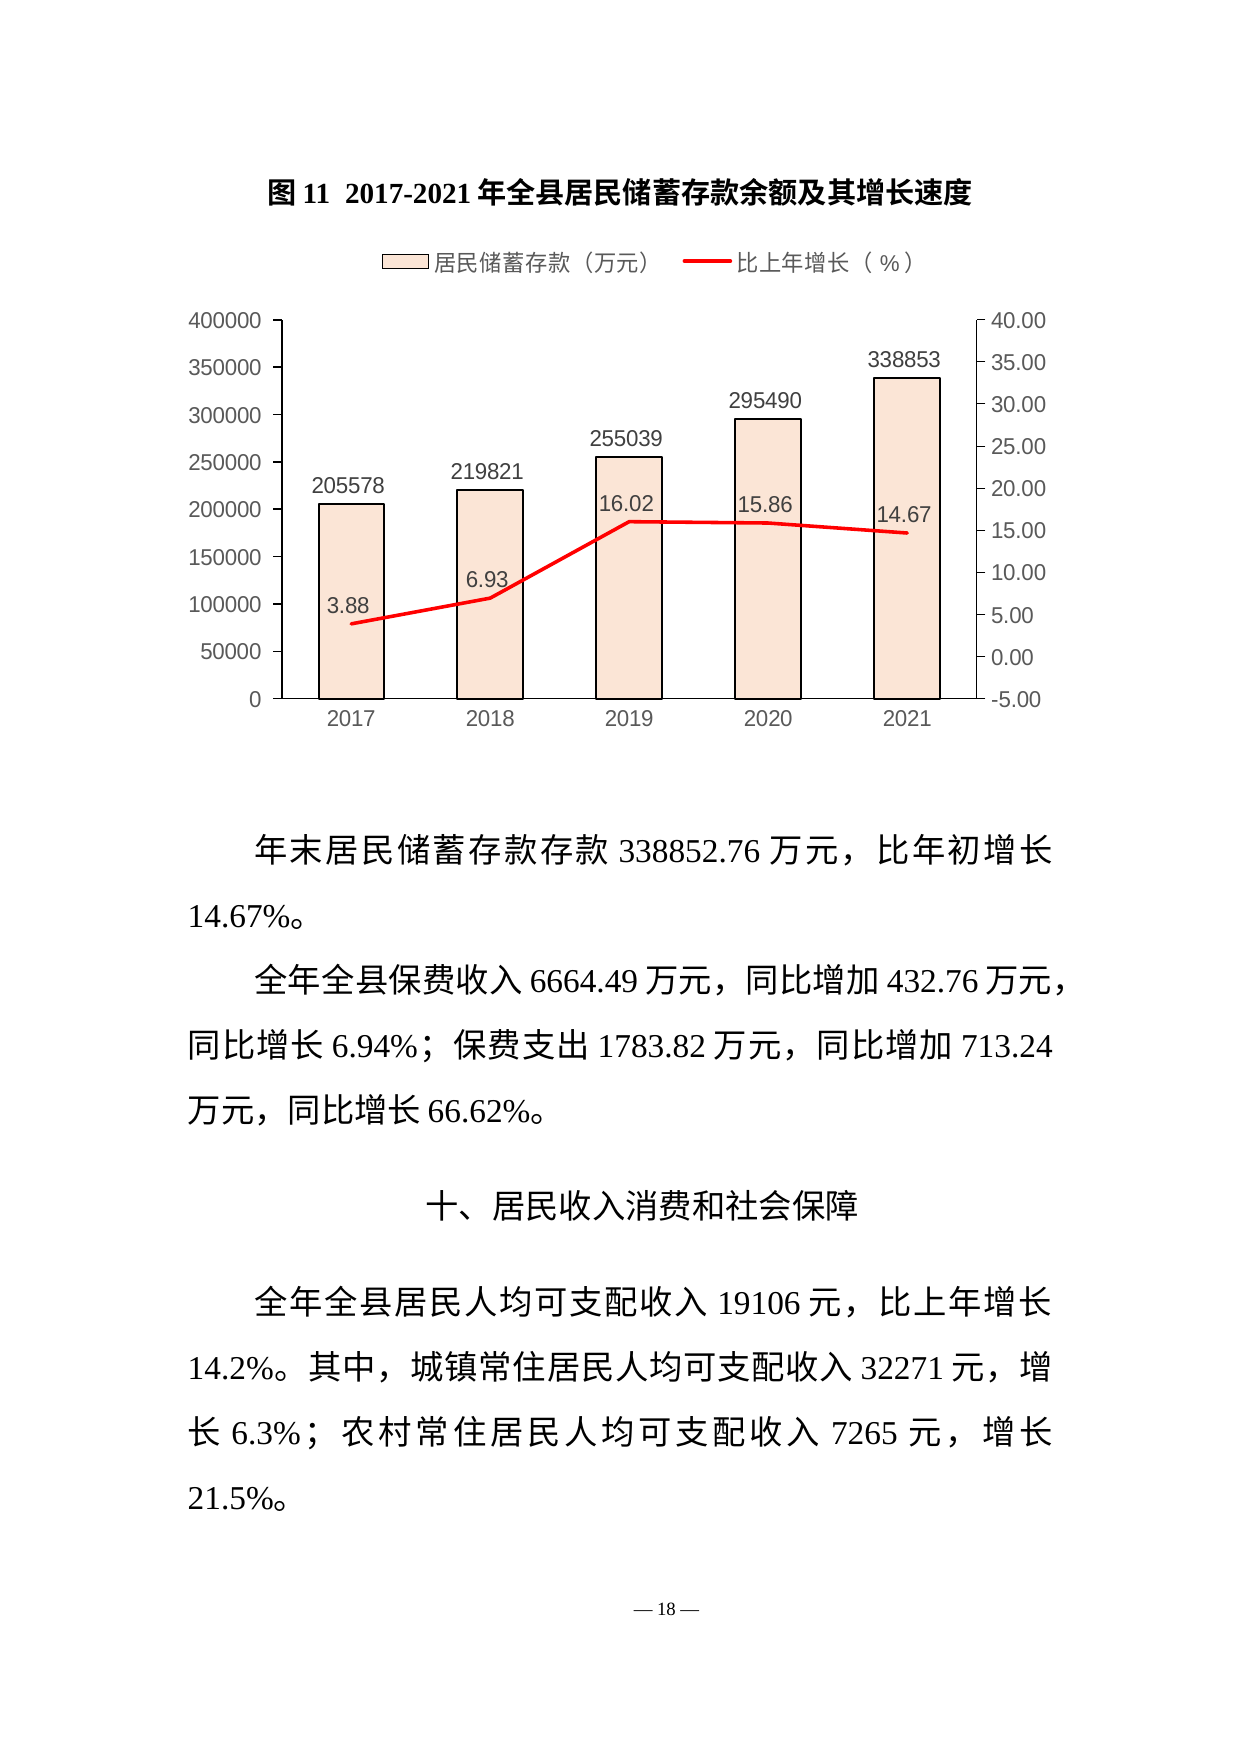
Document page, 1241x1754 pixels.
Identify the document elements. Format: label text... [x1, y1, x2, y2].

text 全年全县居民人均可支配收入19106元，比上年增长14.2%。其中，城镇常住居民人均可支配收入32271元，增长6.3%；农村常住居民人均可支配收入7265元，增长21.5%。 [187, 1267, 1053, 1527]
text 年末居民储蓄存款存款338852.76万元，比年初增长14.67%。 [187, 815, 1053, 945]
subtitle 居民收入消费和社会保障 [187, 1171, 1053, 1236]
text 全年全县保费收入6664.49万元，同比增加432.76万元，同比增长6.94%；保费支出1783.82万元，同比增加713.24万元，同比增长66.62%。 [187, 945, 1053, 1140]
subtitle 图11 2017-2021年全县居民储蓄存款余额及其增长速度 [187, 159, 1053, 224]
